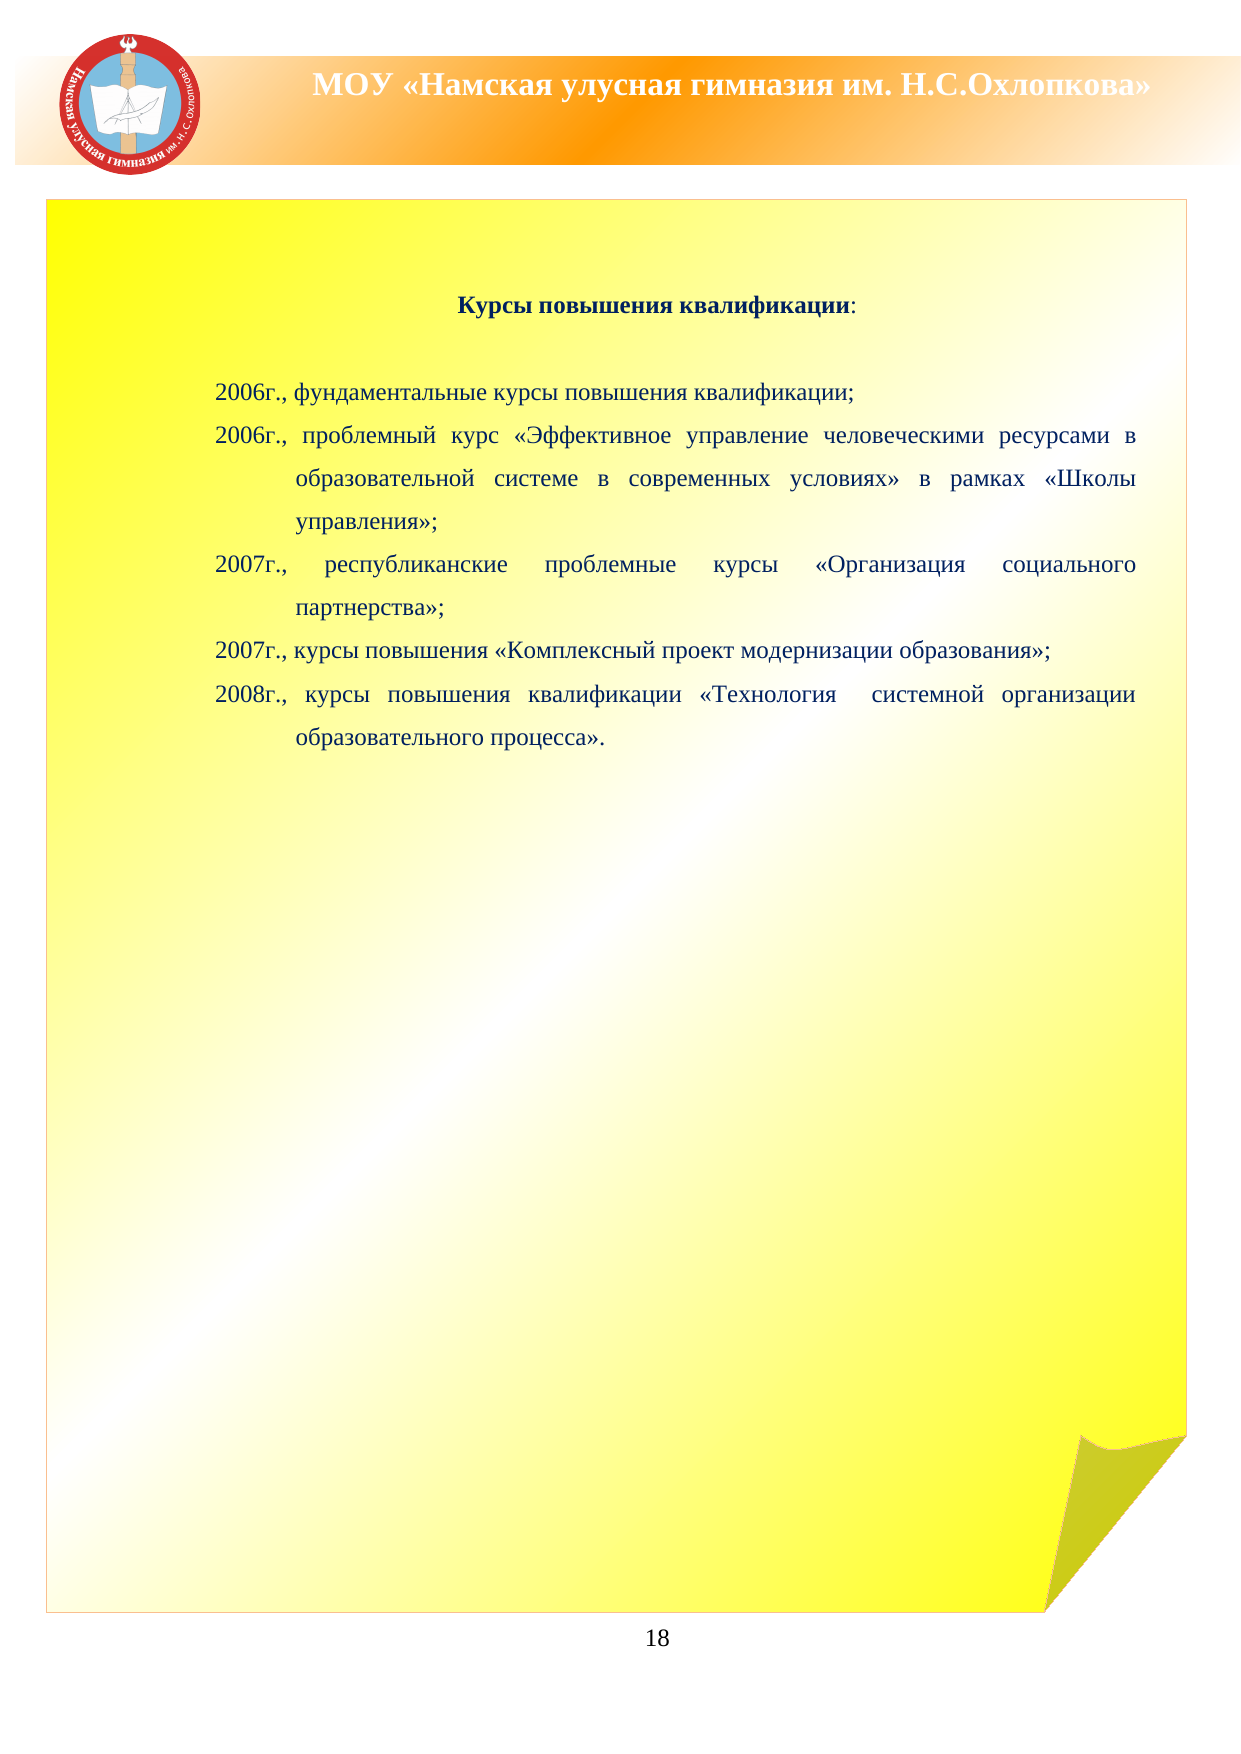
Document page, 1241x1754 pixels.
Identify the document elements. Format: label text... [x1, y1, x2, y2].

text 2006г., фундаментальные курсы повышения квалификации; [215, 377, 1137, 406]
text 2008г., курсы повышения квалификации «Технология системной организации образовательного процесса». [215, 679, 1137, 751]
text 2007г., республиканские проблемные курсы «Организация социального партнерства»; [215, 549, 1137, 621]
text 2006г., проблемный курс «Эффективное управление человеческими ресурсами в образовательной системе в современных условиях» в рамках «Школы управления»; [215, 420, 1137, 535]
text 2007г., курсы повышения «Комплексный проект модернизации образования»; [215, 636, 1137, 664]
text Курсы повышения квалификации: [177, 291, 1137, 319]
picture [59, 34, 200, 175]
